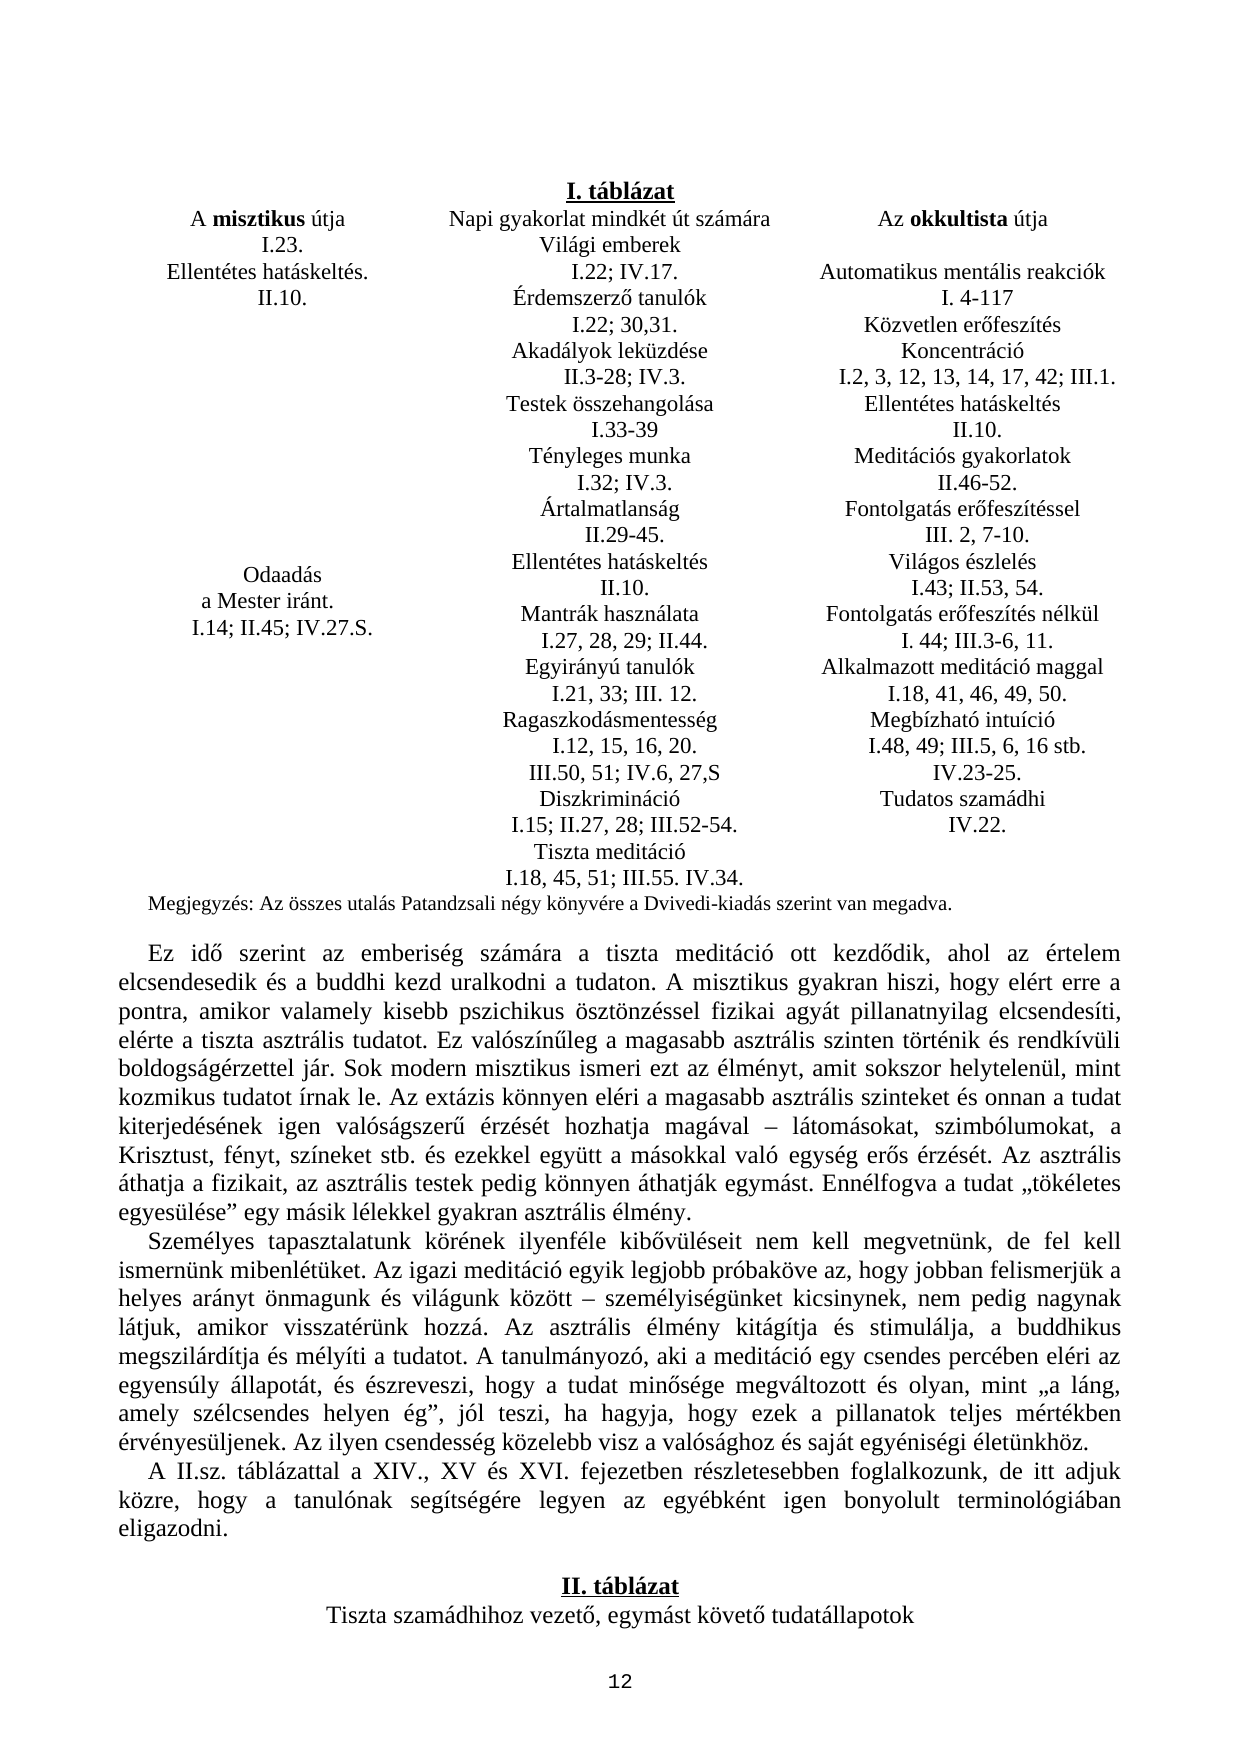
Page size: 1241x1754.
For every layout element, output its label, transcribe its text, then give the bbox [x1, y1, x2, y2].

text Személyes tapasztalatunk körének ilyenféle kibővüléseit nem kell megvetnünk, de fel kell ismernünk mibenlétüket. Az igazi meditáció egyik legjobb próbaköve az, hogy jobban felismerjük a helyes arányt önmagunk és világunk között – személyiségünket kicsinynek, nem pedig nagynak látjuk, amikor visszatérünk hozzá. Az asztrális élmény kitágítja és stimulálja, a buddhikus megszilárdítja és mélyíti a tudatot. A tanulmányozó, aki a meditáció egy csendes percében eléri az egyensúly állapotát, és észreveszi, hogy a tudat minősége megváltozott és olyan, mint „a láng, amely szélcsendes helyen ég”, jól teszi, ha hagyja, hogy ezek a pillanatok teljes mértékben érvényesüljenek. Az ilyen csendesség közelebb visz a valósághoz és saját egyéniségi életünkhöz. [118, 1226, 1122, 1456]
text I. táblázat [118, 176, 1122, 205]
table_header Az okkultista útja [791, 205, 1134, 232]
table_cell Ellentétes hatáskeltés. II.10. [107, 258, 428, 311]
text Megjegyzés: Az összes utalás Patandzsali négy könyvére a Dvivedi-kiadás szerint van megadva. [118, 890, 1122, 914]
table_cell Automatikus mentális reakciók I. 4-117 Közvetlen erőfeszítés Koncentráció I.2, 3, 12, 13, 14, 17, 42; III.1. Ellentétes hatáskeltés II.10. Meditációs gyakorlatok II.46-52. Fontolgatás erőfeszítéssel III. 2, 7-10. Világos észlelés I.43; II.53, 54. Fontolgatás erőfeszítés nélkül I. 44; III.3-6, 11. Alkalmazott meditáció maggal I.18, 41, 46, 49, 50. Megbízható intuíció I.48, 49; III.5, 6, 16 stb. IV.23-25. Tudatos szamádhi IV.22. [791, 232, 1134, 890]
table_cell Odaadás a Mester iránt. I.14; II.45; IV.27.S. [107, 311, 428, 890]
table_header Napi gyakorlat mindkét út számára [428, 205, 791, 232]
table_header A misztikus útja I.23. [107, 205, 428, 258]
text A II.sz. táblázattal a XIV., XV és XVI. fejezetben részletesebben foglalkozunk, de itt adjuk közre, hogy a tanulónak segítségére legyen az egyébként igen bonyolult terminológiában eligazodni. [118, 1456, 1122, 1542]
table_cell Világi emberek I.22; IV.17. Érdemszerző tanulók I.22; 30,31. Akadályok leküzdése II.3-28; IV.3. Testek összehangolása I.33-39 Tényleges munka I.32; IV.3. Ártalmatlanság II.29-45. Ellentétes hatáskeltés II.10. Mantrák használata I.27, 28, 29; II.44. Egyirányú tanulók I.21, 33; III. 12. Ragaszkodásmentesség I.12, 15, 16, 20. III.50, 51; IV.6, 27,S Diszkrimináció I.15; II.27, 28; III.52-54. Tiszta meditáció I.18, 45, 51; III.55. IV.34. [428, 232, 791, 890]
text II. táblázat [118, 1571, 1122, 1600]
text Tiszta szamádhihoz vezető, egymást követő tudatállapotok [118, 1600, 1122, 1628]
text Ez idő szerint az emberiség számára a tiszta meditáció ott kezdődik, ahol az értelem elcsendesedik és a buddhi kezd uralkodni a tudaton. A misztikus gyakran hiszi, hogy elért erre a pontra, amikor valamely kisebb pszichikus ösztönzéssel fizikai agyát pillanatnyilag elcsendesíti, elérte a tiszta asztrális tudatot. Ez valószínűleg a magasabb asztrális szinten történik és rendkívüli boldogságérzettel jár. Sok modern misztikus ismeri ezt az élményt, amit sokszor helytelenül, mint kozmikus tudatot írnak le. Az extázis könnyen eléri a magasabb asztrális szinteket és onnan a tudat kiterjedésének igen valóságszerű érzését hozhatja magával – látomásokat, szimbólumokat, a Krisztust, fényt, színeket stb. és ezekkel együtt a másokkal való egység erős érzését. Az asztrális áthatja a fizikait, az asztrális testek pedig könnyen áthatják egymást. Ennélfogva a tudat „tökéletes egyesülése” egy másik lélekkel gyakran asztrális élmény. [118, 938, 1122, 1226]
